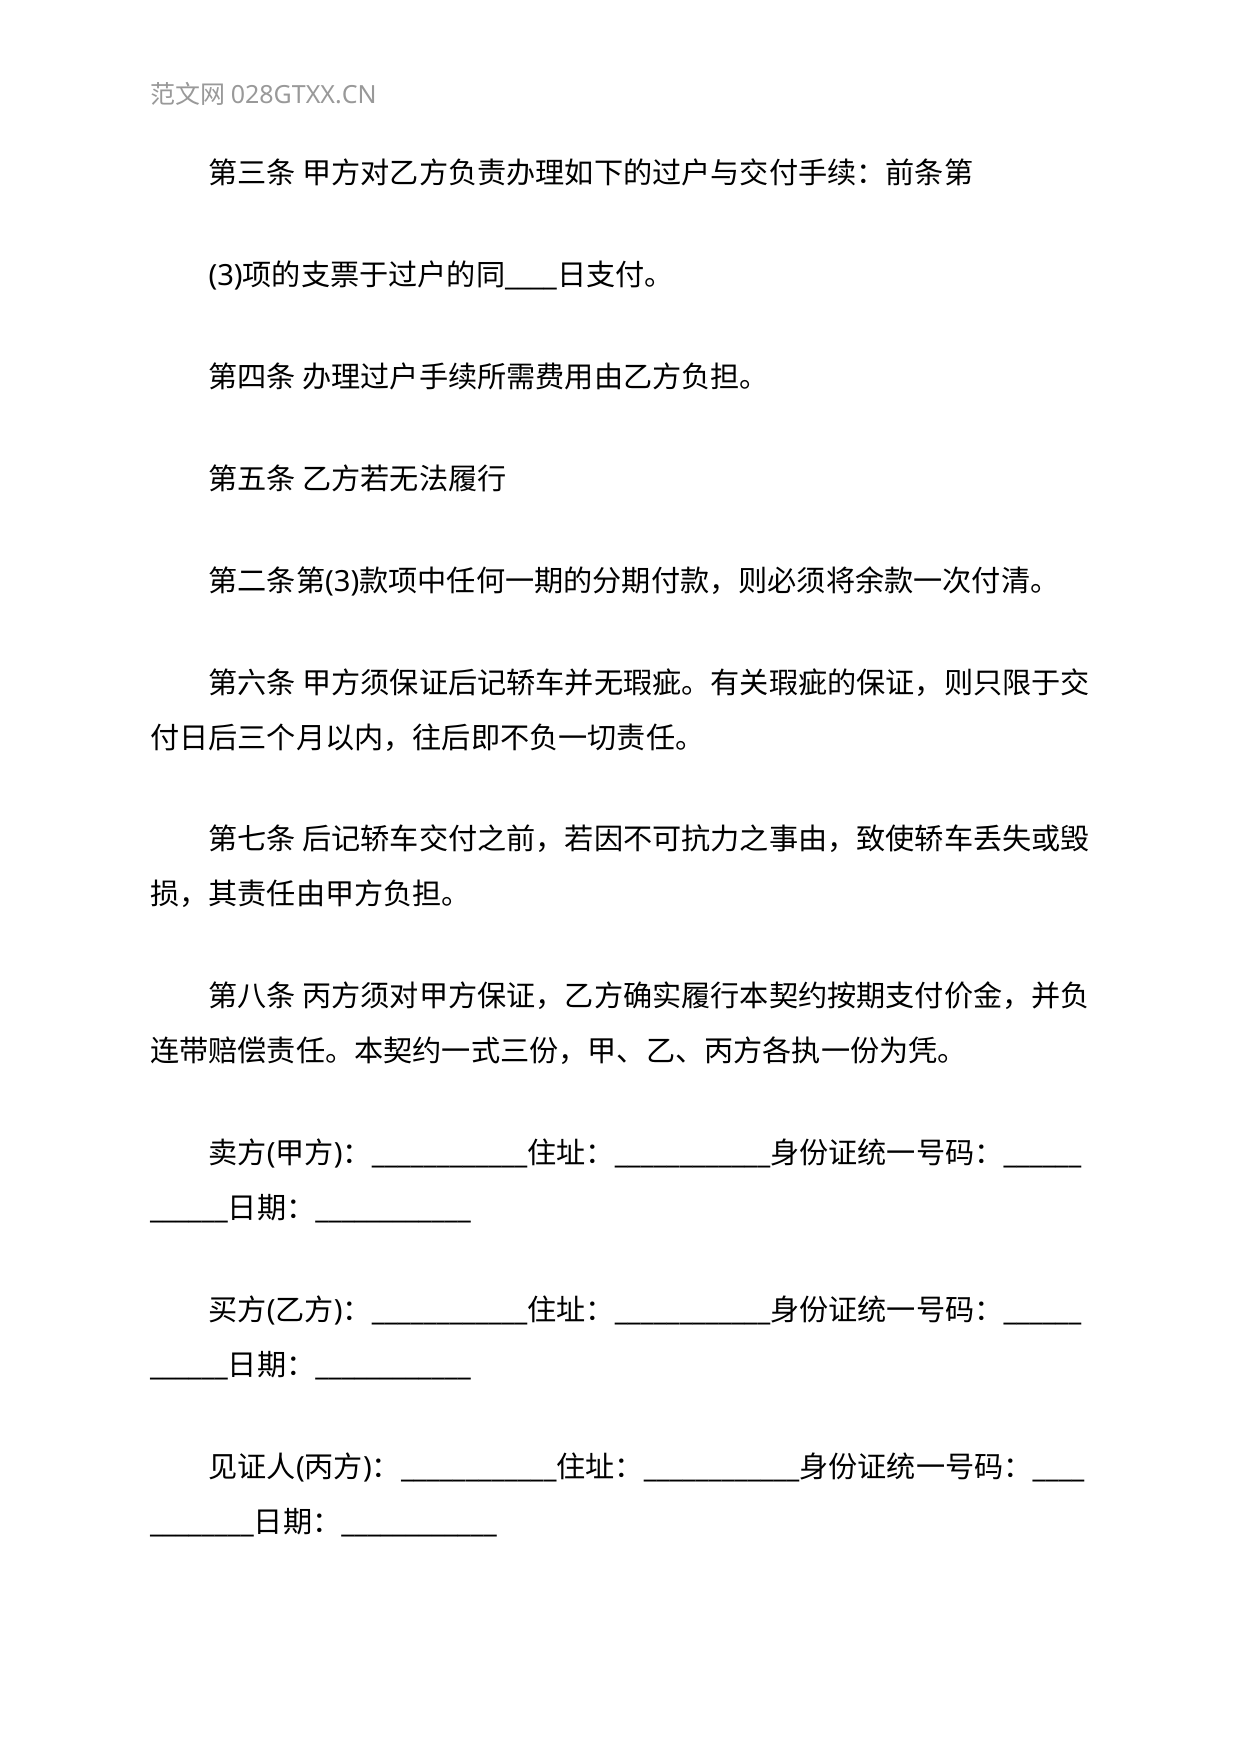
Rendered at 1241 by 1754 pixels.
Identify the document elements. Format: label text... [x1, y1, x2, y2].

text 买方(乙方)：____________住址：____________身份证统一号码：____________日期：____________ [150, 1286, 1090, 1384]
text 第七条 后记轿车交付之前，若因不可抗力之事由，致使轿车丢失或毁损，其责任由甲方负担。 [150, 816, 1090, 913]
text 第五条 乙方若无法履行 [150, 456, 1090, 498]
text 第四条 办理过户手续所需费用由乙方负担。 [150, 354, 1090, 396]
text 第八条 丙方须对甲方保证，乙方确实履行本契约按期支付价金，并负连带赔偿责任。本契约一式三份，甲、乙、丙方各执一份为凭。 [150, 973, 1090, 1070]
text 见证人(丙方)：____________住址：____________身份证统一号码：____________日期：____________ [150, 1443, 1090, 1541]
text (3)项的支票于过户的同____日支付。 [150, 252, 1090, 294]
text 第二条第(3)款项中任何一期的分期付款，则必须将余款一次付清。 [150, 557, 1090, 600]
text 卖方(甲方)：____________住址：____________身份证统一号码：____________日期：____________ [150, 1129, 1090, 1227]
text 第六条 甲方须保证后记轿车并无瑕疵。有关瑕疵的保证，则只限于交付日后三个月以内，往后即不负一切责任。 [150, 659, 1090, 756]
text 第三条 甲方对乙方负责办理如下的过户与交付手续：前条第 [150, 150, 1090, 192]
